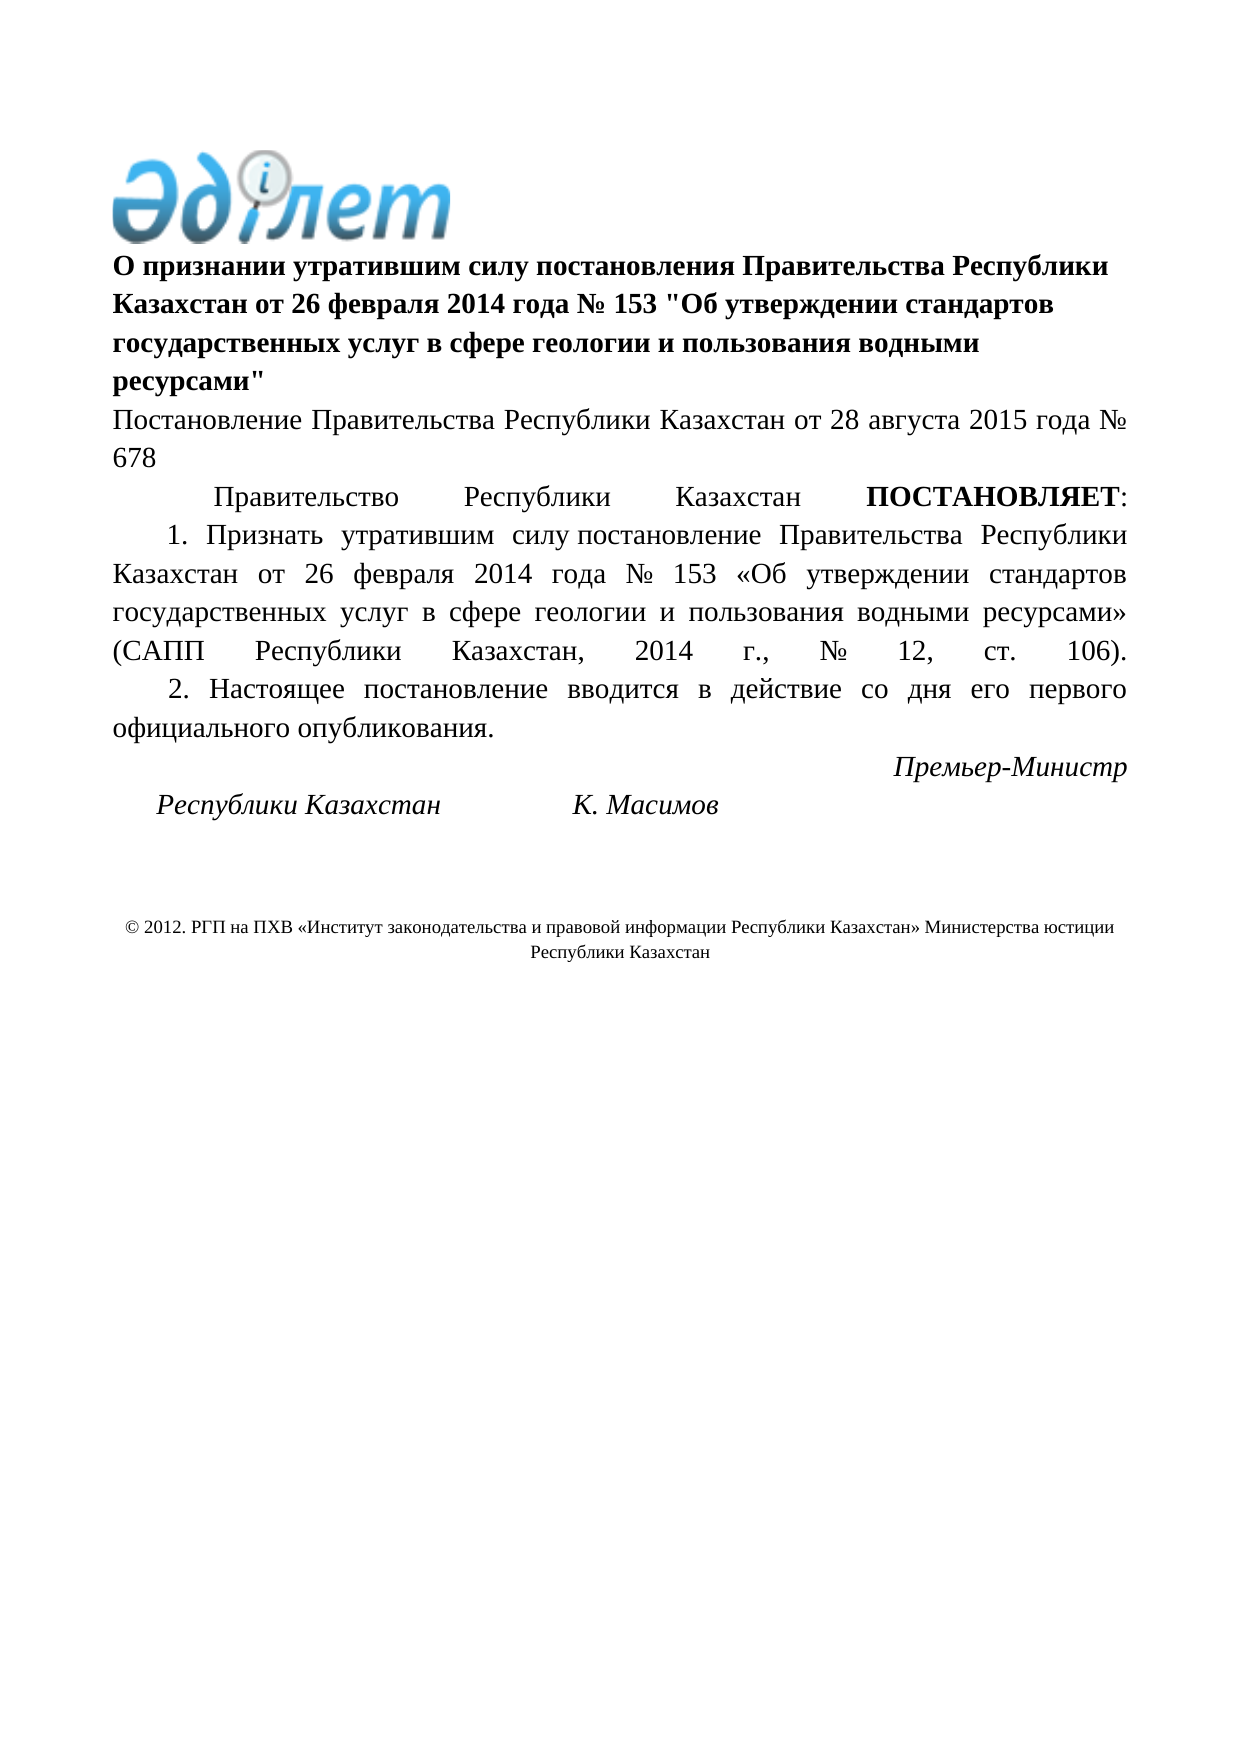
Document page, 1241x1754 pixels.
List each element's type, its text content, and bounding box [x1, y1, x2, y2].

text Премьер-Министр Республики Казахстан К. Масимов [112, 749, 1128, 821]
text Правительство Республики Казахстан ПОСТАНОВЛЯЕТ: 1. Признать утратившим силу постановление Правительства Республики Казахстан от 26 февраля 2014 года № 153 «Об утверждении стандартов государственных услуг в сфере геологии и пользования водными ресурсами» (САПП Республики Казахстан, 2014 г., № 12, ст. 106). 2. Настоящее постановление вводится в действие со дня его первого официального опубликования. [112, 479, 1128, 744]
picture [112, 150, 451, 244]
text О признании утратившим силу постановления Правительства Республики Казахстан от 26 февраля 2014 года № 153 "Об утверждении стандартов государственных услуг в сфере геологии и пользования водными ресурсами" [112, 248, 1128, 397]
text Постановление Правительства Республики Казахстан от 28 августа 2015 года № 678 [112, 402, 1128, 474]
text © 2012. РГП на ПХВ «Институт законодательства и правовой информации Республики Казахстан» Министерства юстиции Республики Казахстан [112, 916, 1128, 963]
